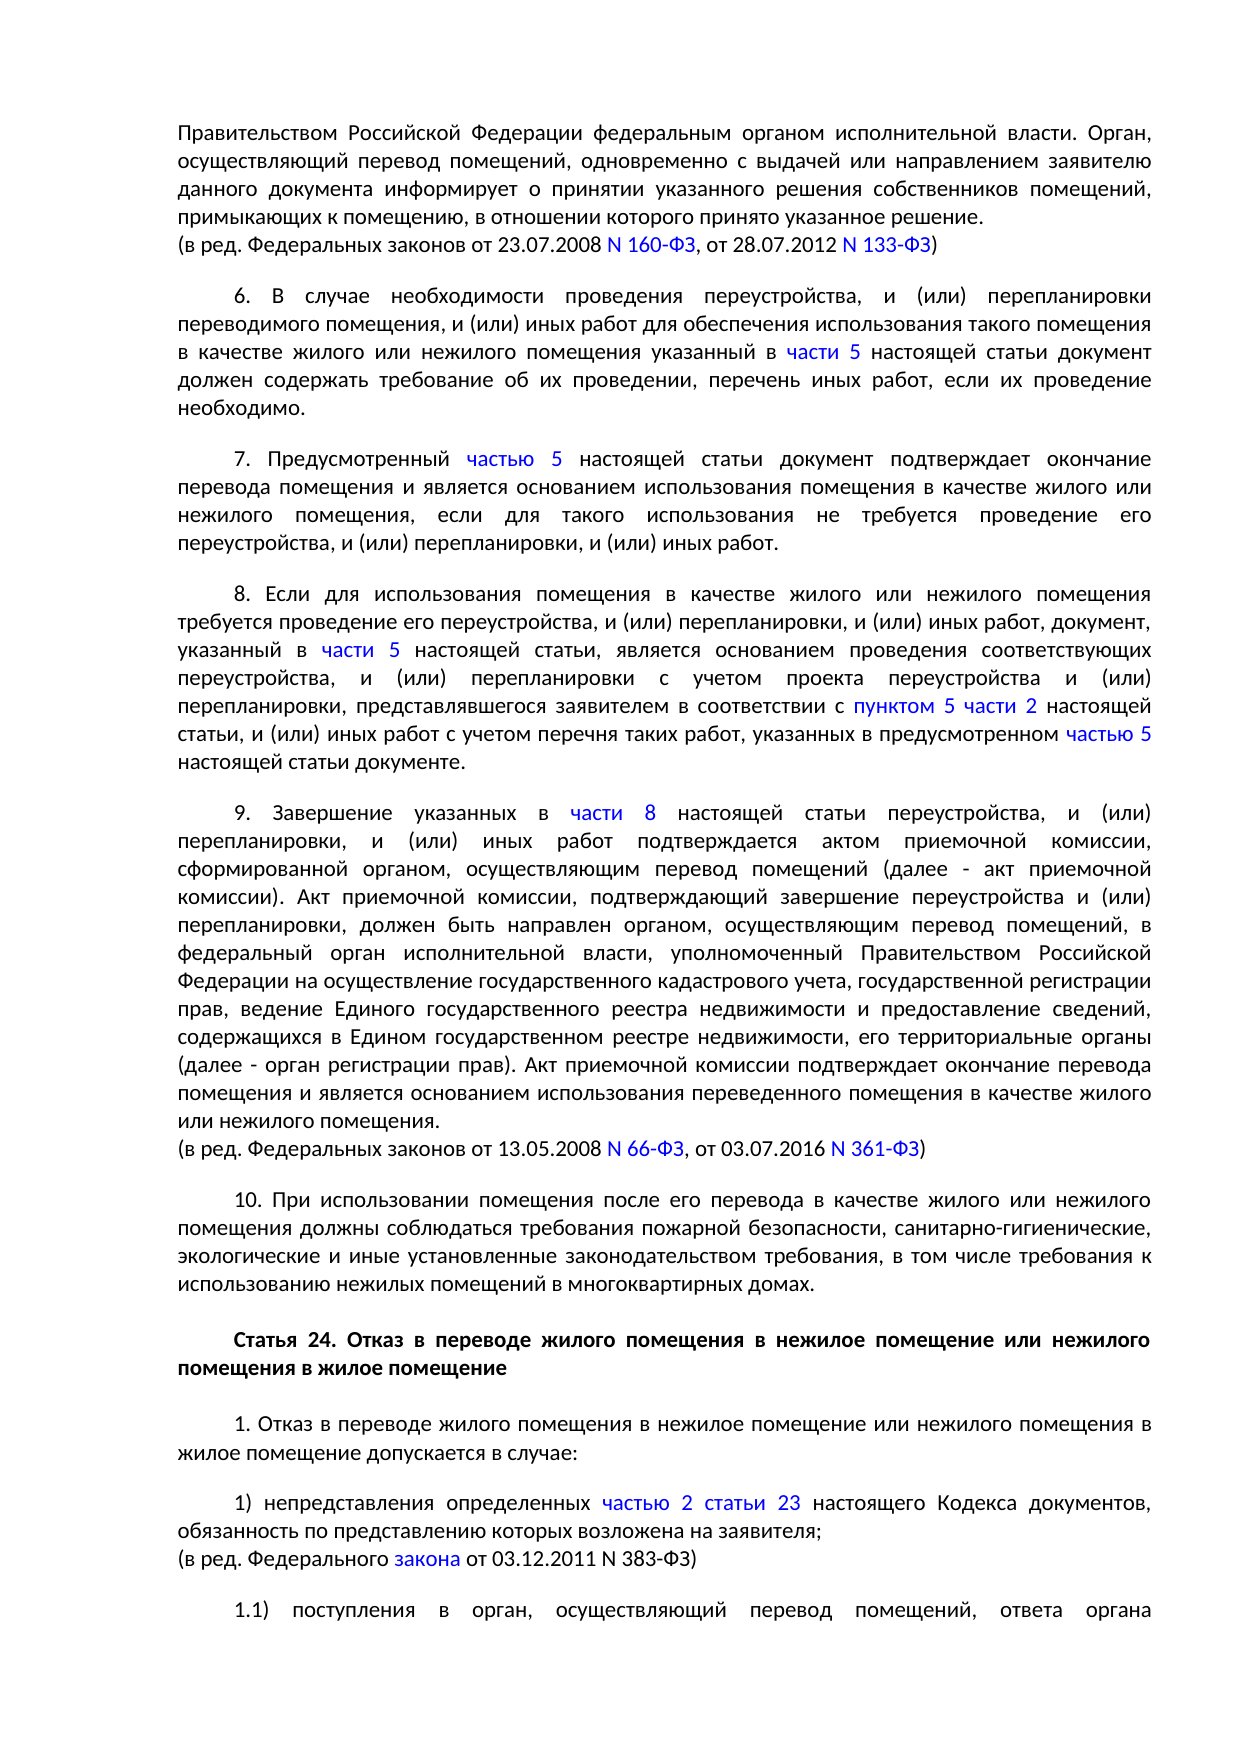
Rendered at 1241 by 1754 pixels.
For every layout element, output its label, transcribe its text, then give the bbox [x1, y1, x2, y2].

text 1) непредставления определенных частью 2 статьи 23 настоящего Кодекса документов, обязанность по представлению которых возложена на заявителя; [177, 1488, 1152, 1544]
text (в ред. Федеральных законов от 13.05.2008 N 66-ФЗ, от 03.07.2016 N 361-ФЗ) [177, 1134, 1152, 1162]
text 6. В случае необходимости проведения переустройства, и (или) перепланировки переводимого помещения, и (или) иных работ для обеспечения использования такого помещения в качестве жилого или нежилого помещения указанный в части 5 настоящей статьи документ должен содержать требование об их проведении, перечень иных работ, если их проведение необходимо. [177, 281, 1152, 421]
text (в ред. Федерального закона от 03.12.2011 N 383-ФЗ) [177, 1544, 1152, 1573]
text 8. Если для использования помещения в качестве жилого или нежилого помещения требуется проведение его переустройства, и (или) перепланировки, и (или) иных работ, документ, указанный в части 5 настоящей статьи, является основанием проведения соответствующих переустройства, и (или) перепланировки с учетом проекта переустройства и (или) перепланировки, представлявшегося заявителем в соответствии с пунктом 5 части 2 настоящей статьи, и (или) иных работ с учетом перечня таких работ, указанных в предусмотренном частью 5 настоящей статьи документе. [177, 579, 1152, 775]
title Статья 24. Отказ в переводе жилого помещения в нежилое помещение или нежилого помещения в жилое помещение [177, 1326, 1152, 1382]
text (в ред. Федеральных законов от 23.07.2008 N 160-ФЗ, от 28.07.2012 N 133-ФЗ) [177, 230, 1152, 258]
text 7. Предусмотренный частью 5 настоящей статьи документ подтверждает окончание перевода помещения и является основанием использования помещения в качестве жилого или нежилого помещения, если для такого использования не требуется проведение его переустройства, и (или) перепланировки, и (или) иных работ. [177, 444, 1152, 556]
text 9. Завершение указанных в части 8 настоящей статьи переустройства, и (или) перепланировки, и (или) иных работ подтверждается актом приемочной комиссии, сформированной органом, осуществляющим перевод помещений (далее - акт приемочной комиссии). Акт приемочной комиссии, подтверждающий завершение переустройства и (или) перепланировки, должен быть направлен органом, осуществляющим перевод помещений, в федеральный орган исполнительной власти, уполномоченный Правительством Российской Федерации на осуществление государственного кадастрового учета, государственной регистрации прав, ведение Единого государственного реестра недвижимости и предоставление сведений, содержащихся в Едином государственном реестре недвижимости, его территориальные органы (далее - орган регистрации прав). Акт приемочной комиссии подтверждает окончание перевода помещения и является основанием использования переведенного помещения в качестве жилого или нежилого помещения. [177, 798, 1152, 1134]
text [177, 1596, 1152, 1623]
text 1. Отказ в переводе жилого помещения в нежилое помещение или нежилого помещения в жилое помещение допускается в случае: [177, 1409, 1152, 1466]
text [177, 118, 1152, 230]
text 10. При использовании помещения после его перевода в качестве жилого или нежилого помещения должны соблюдаться требования пожарной безопасности, санитарно-гигиенические, экологические и иные установленные законодательством требования, в том числе требования к использованию нежилых помещений в многоквартирных домах. [177, 1185, 1152, 1297]
